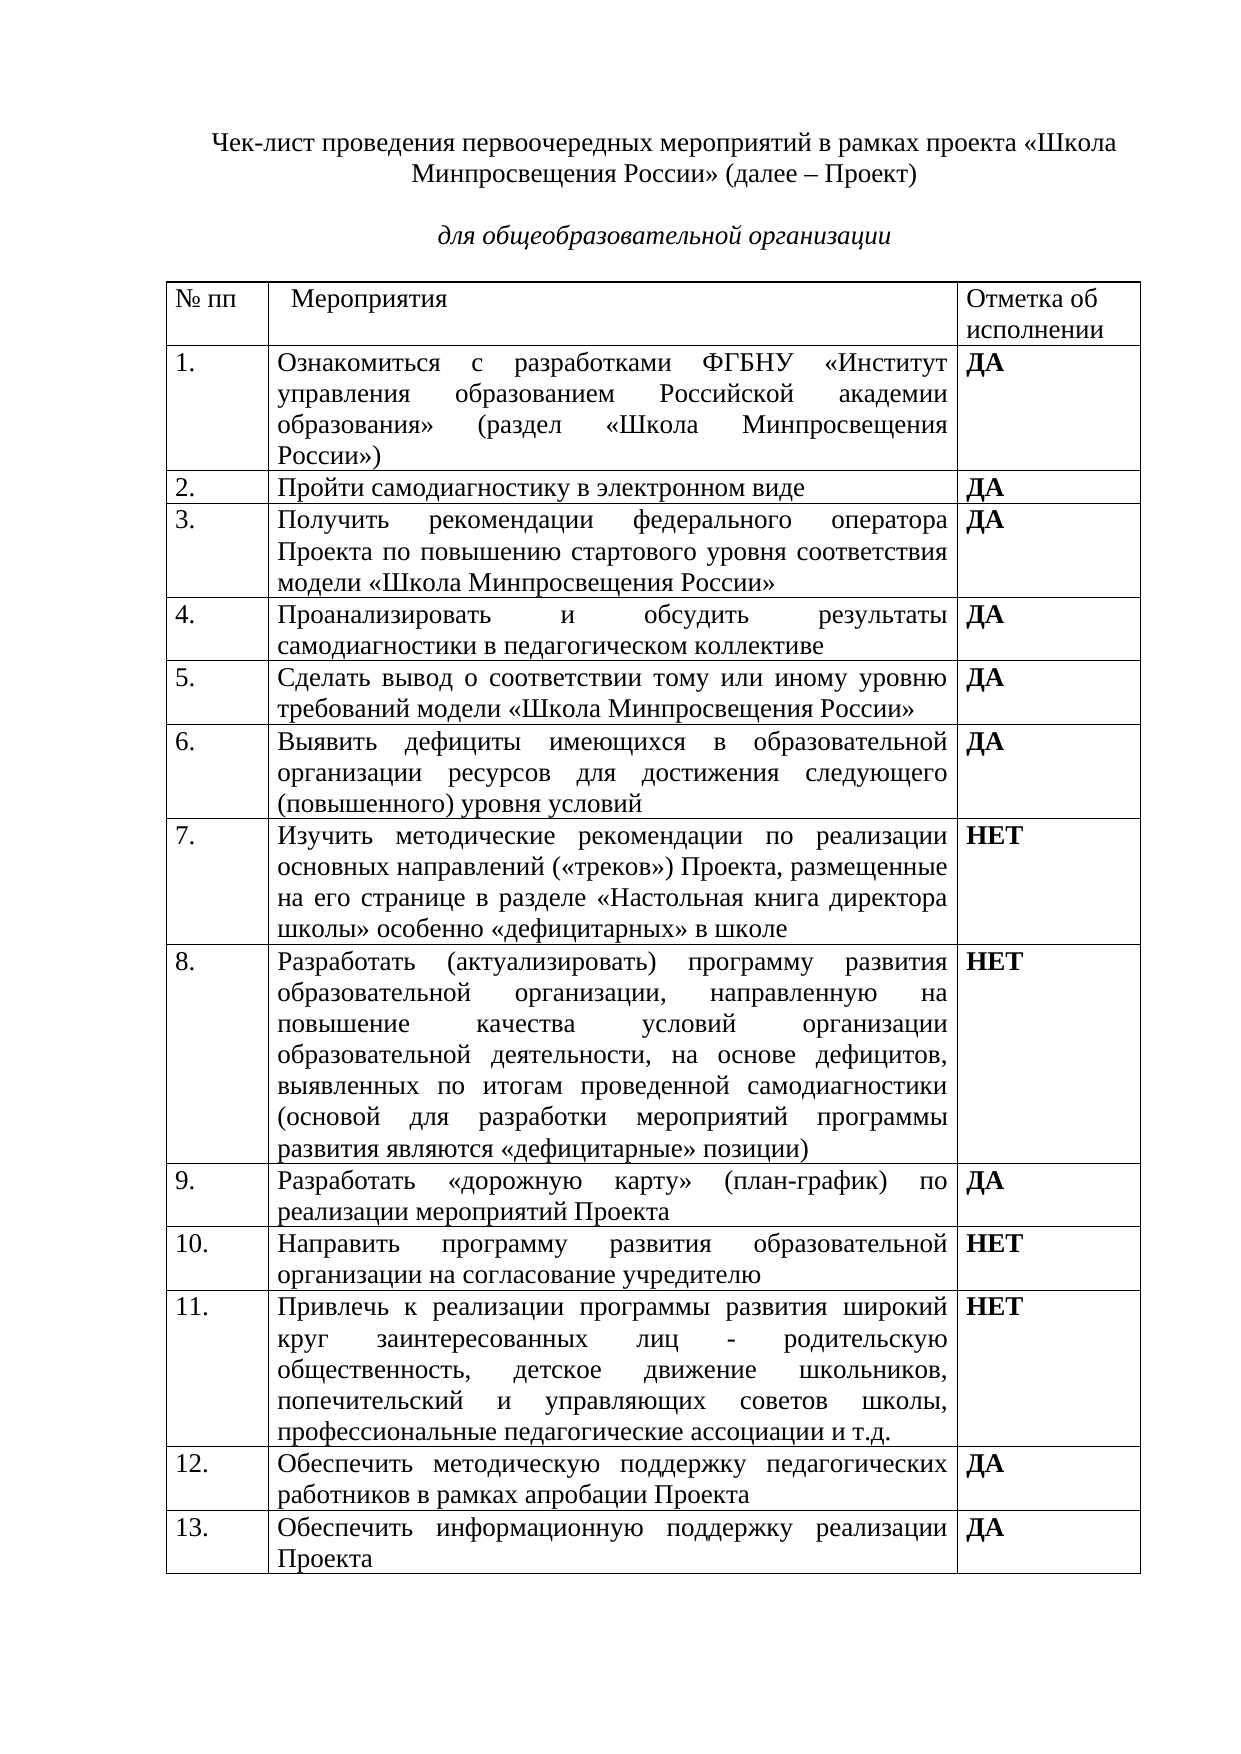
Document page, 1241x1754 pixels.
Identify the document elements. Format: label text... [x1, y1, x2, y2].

table_cell Получить рекомендации федерального оператора Проекта по повышению стартового уровня соответствия модели «Школа Минпросвещения России» [269, 504, 957, 597]
table_cell [167, 725, 268, 818]
table_cell Изучить методические рекомендации по реализации основных направлений («треков») Проекта, размещенные на его странице в разделе «Настольная книга директора школы» особенно «дефицитарных» в школе [269, 819, 957, 944]
table_cell ДА [958, 1447, 1140, 1509]
table_cell ДА [958, 1164, 1140, 1226]
table_cell НЕТ [958, 1291, 1140, 1446]
table_cell ДА [958, 661, 1140, 724]
table_cell ДА [958, 725, 1140, 818]
table_cell [167, 471, 268, 502]
table_cell Разработать «дорожную карту» (план-график) по реализации мероприятий Проекта [269, 1164, 957, 1226]
table_cell Ознакомиться с разработками ФГБНУ «Институт управления образованием Российской академии образования» (раздел «Школа Минпросвещения России») [269, 346, 957, 470]
table_cell Привлечь к реализации программы развития широкий круг заинтересованных лиц - родительскую общественность, детское движение школьников, попечительский и управляющих советов школы, профессиональные педагогические ассоциации и т.д. [269, 1291, 957, 1446]
table_header Отметка об исполнении [958, 283, 1140, 345]
table_cell ДА [958, 471, 1140, 502]
table_cell НЕТ [958, 1227, 1140, 1289]
table_cell [167, 1164, 268, 1226]
table_cell ДА [958, 1511, 1140, 1573]
table_cell [167, 598, 268, 660]
table_cell Обеспечить информационную поддержку реализации Проекта [269, 1511, 957, 1573]
table_cell Разработать (актуализировать) программу развития образовательной организации, направленную на повышение качества условий организации образовательной деятельности, на основе дефицитов, выявленных по итогам проведенной самодиагностики (основой для разработки мероприятий программы развития являются «дефицитарные» позиции) [269, 945, 957, 1163]
table_cell [167, 819, 268, 944]
table_cell [167, 504, 268, 597]
table_cell Направить программу развития образовательной организации на согласование учредителю [269, 1227, 957, 1289]
table_cell [167, 1447, 268, 1509]
table_cell ДА [958, 598, 1140, 660]
table_cell Выявить дефициты имеющихся в образовательной организации ресурсов для достижения следующего (повышенного) уровня условий [269, 725, 957, 818]
table_cell [167, 945, 268, 1163]
table_cell Обеспечить методическую поддержку педагогических работников в рамках апробации Проекта [269, 1447, 957, 1509]
table_cell ДА [958, 346, 1140, 470]
table_cell Сделать вывод о соответствии тому или иному уровню требований модели «Школа Минпросвещения России» [269, 661, 957, 724]
table_cell [167, 1227, 268, 1289]
table_cell [167, 1511, 268, 1573]
table_cell НЕТ [958, 945, 1140, 1163]
table_cell НЕТ [958, 819, 1140, 944]
text Чек-лист проведения первоочередных мероприятий в рамках проекта «Школа Минпросвещения России» (далее – Проект) [177, 126, 1152, 188]
table_cell [167, 661, 268, 724]
table_cell ДА [958, 504, 1140, 597]
table_header Мероприятия [269, 283, 957, 345]
table_cell [167, 346, 268, 470]
table_header № пп [167, 283, 268, 345]
text для общеобразовательной организации [177, 219, 1152, 250]
table_cell [167, 1291, 268, 1446]
table_cell Пройти самодиагностику в электронном виде [269, 471, 957, 502]
table_cell Проанализировать и обсудить результаты самодиагностики в педагогическом коллективе [269, 598, 957, 660]
